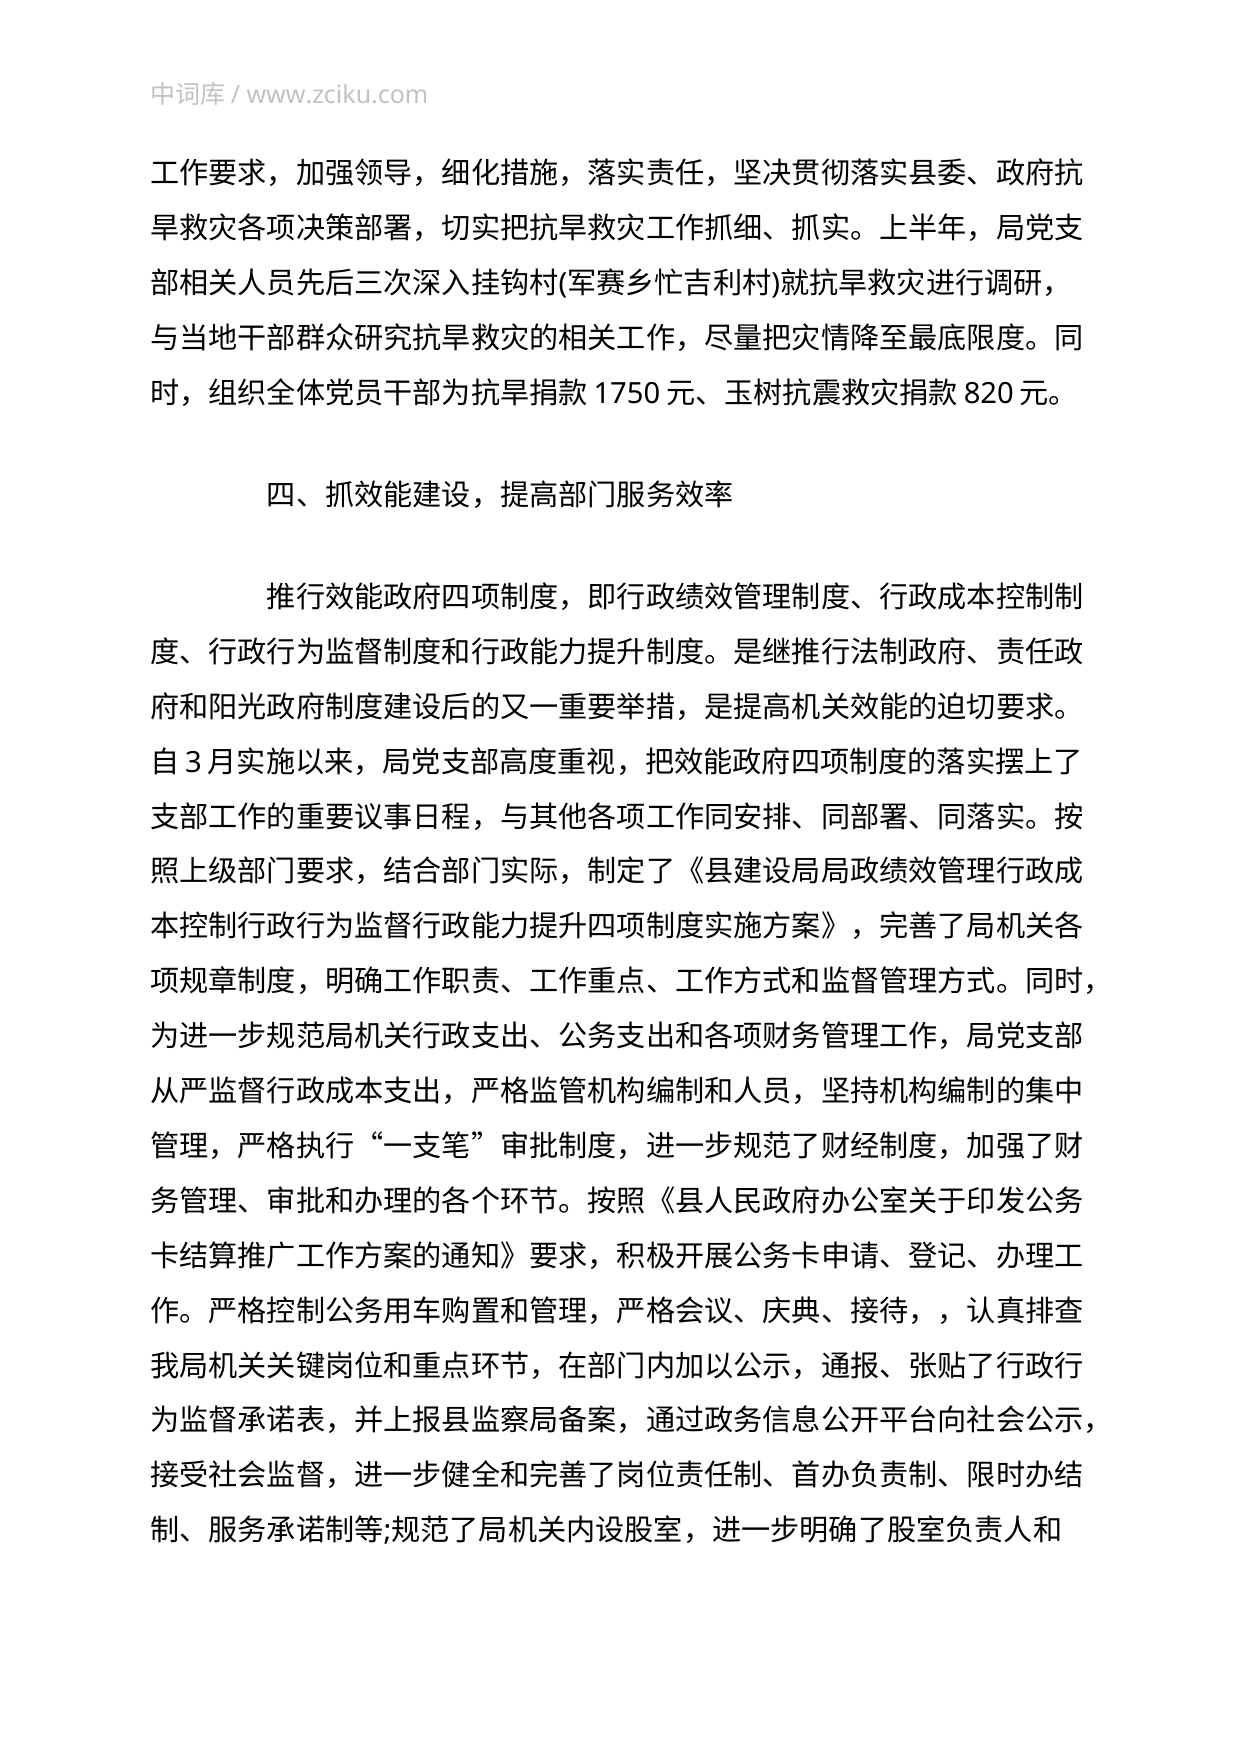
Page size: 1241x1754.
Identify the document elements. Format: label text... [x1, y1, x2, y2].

text 四、抓效能建设，提高部门服务效率 [150, 472, 1090, 514]
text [150, 573, 1090, 1549]
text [150, 150, 1090, 412]
